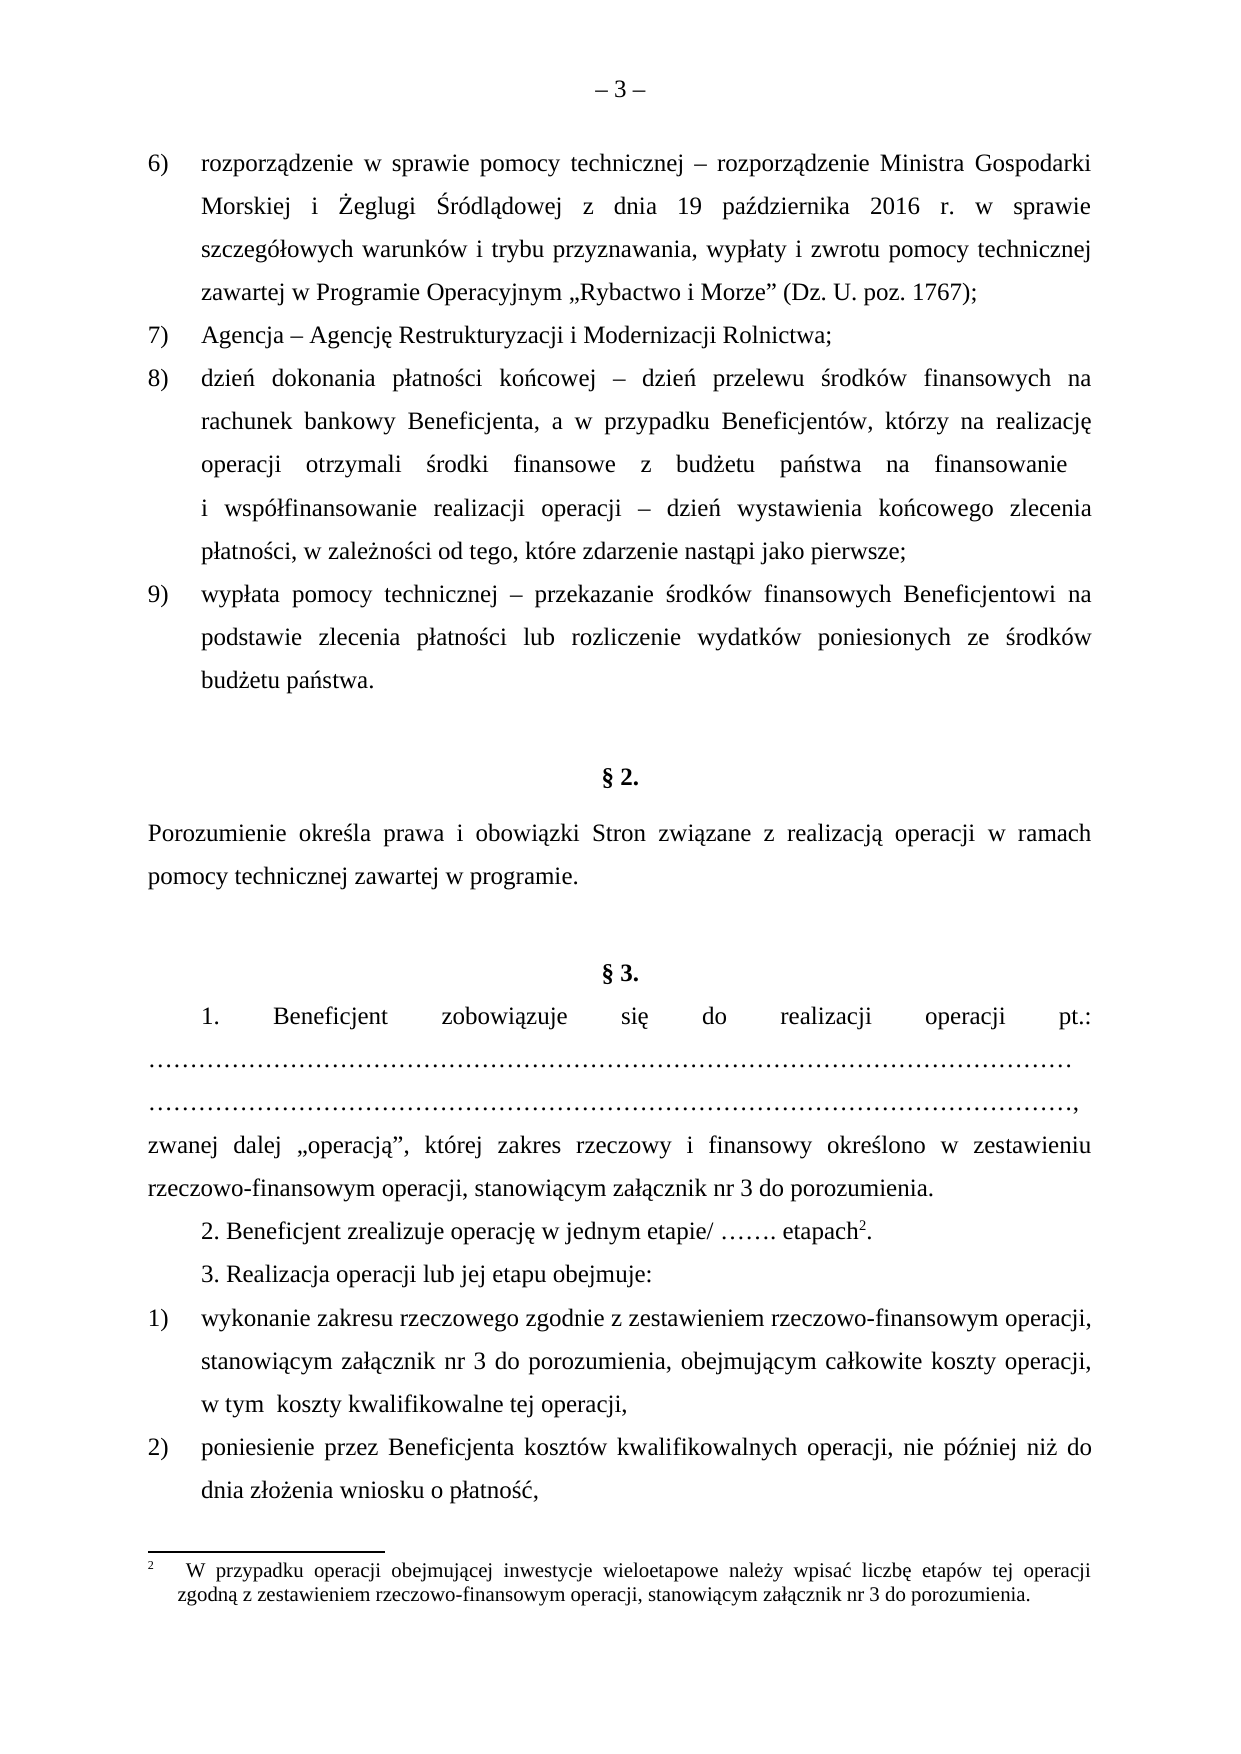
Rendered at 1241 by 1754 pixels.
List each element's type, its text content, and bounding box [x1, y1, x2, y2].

text 2. Beneficjent zrealizuje operację w jednym etapie/ ……. etapach. [148, 1216, 1092, 1245]
text 1) wykonanie zakresu rzeczowego zgodnie z zestawieniem rzeczowo-finansowym operacji, stanowiącym załącznik nr 3 do porozumienia, obejmującym całkowite koszty operacji, w tym koszty kwalifikowalne tej operacji, [148, 1303, 1092, 1418]
text 2) poniesienie przez Beneficjenta kosztów kwalifikowalnych operacji, nie później niż do dnia złożenia wniosku o płatność, [148, 1432, 1092, 1504]
text 7) Agencja – Agencję Restrukturyzacji i Modernizacji Rolnictwa; [148, 320, 1092, 349]
text 8) dzień dokonania płatności końcowej – dzień przelewu środków finansowych na rachunek bankowy Beneficjenta, a w przypadku Beneficjentów, którzy na realizację operacji otrzymali środki finansowe z budżetu państwa na finansowanie i współfinansowanie realizacji operacji – dzień wystawienia końcowego zlecenia płatności, w zależności od tego, które zdarzenie nastąpi jako pierwsze; [148, 363, 1092, 564]
text 3. Realizacja operacji lub jej etapu obejmuje: [148, 1259, 1092, 1288]
text § 3. [148, 958, 1092, 986]
text Porozumienie określa prawa i obowiązki Stron związane z realizacją operacji w ramach pomocy technicznej zawartej w programie. [148, 818, 1092, 889]
text 9) wypłata pomocy technicznej – przekazanie środków finansowych Beneficjentowi na podstawie zlecenia płatności lub rozliczenie wydatków poniesionych ze środków budżetu państwa. [148, 579, 1092, 694]
text § 2. [148, 762, 1092, 791]
text 1. Beneficjent zobowiązuje się do realizacji operacji pt.: ……………………………………………………………………………………………………………………………………………………………………………………………………, zwanej dalej „operacją”, której zakres rzeczowy i finansowy określono w zestawieniu rzeczowo-finansowym operacji, stanowiącym załącznik nr 3 do porozumienia. [148, 1001, 1092, 1202]
text 6) rozporządzenie w sprawie pomocy technicznej – rozporządzenie Ministra Gospodarki Morskiej i Żeglugi Śródlądowej z dnia 19 października 2016 r. w sprawie szczegółowych warunków i trybu przyznawania, wypłaty i zwrotu pomocy technicznej zawartej w Programie Operacyjnym „Rybactwo i Morze” (Dz. U. poz. 1767); [148, 148, 1092, 306]
